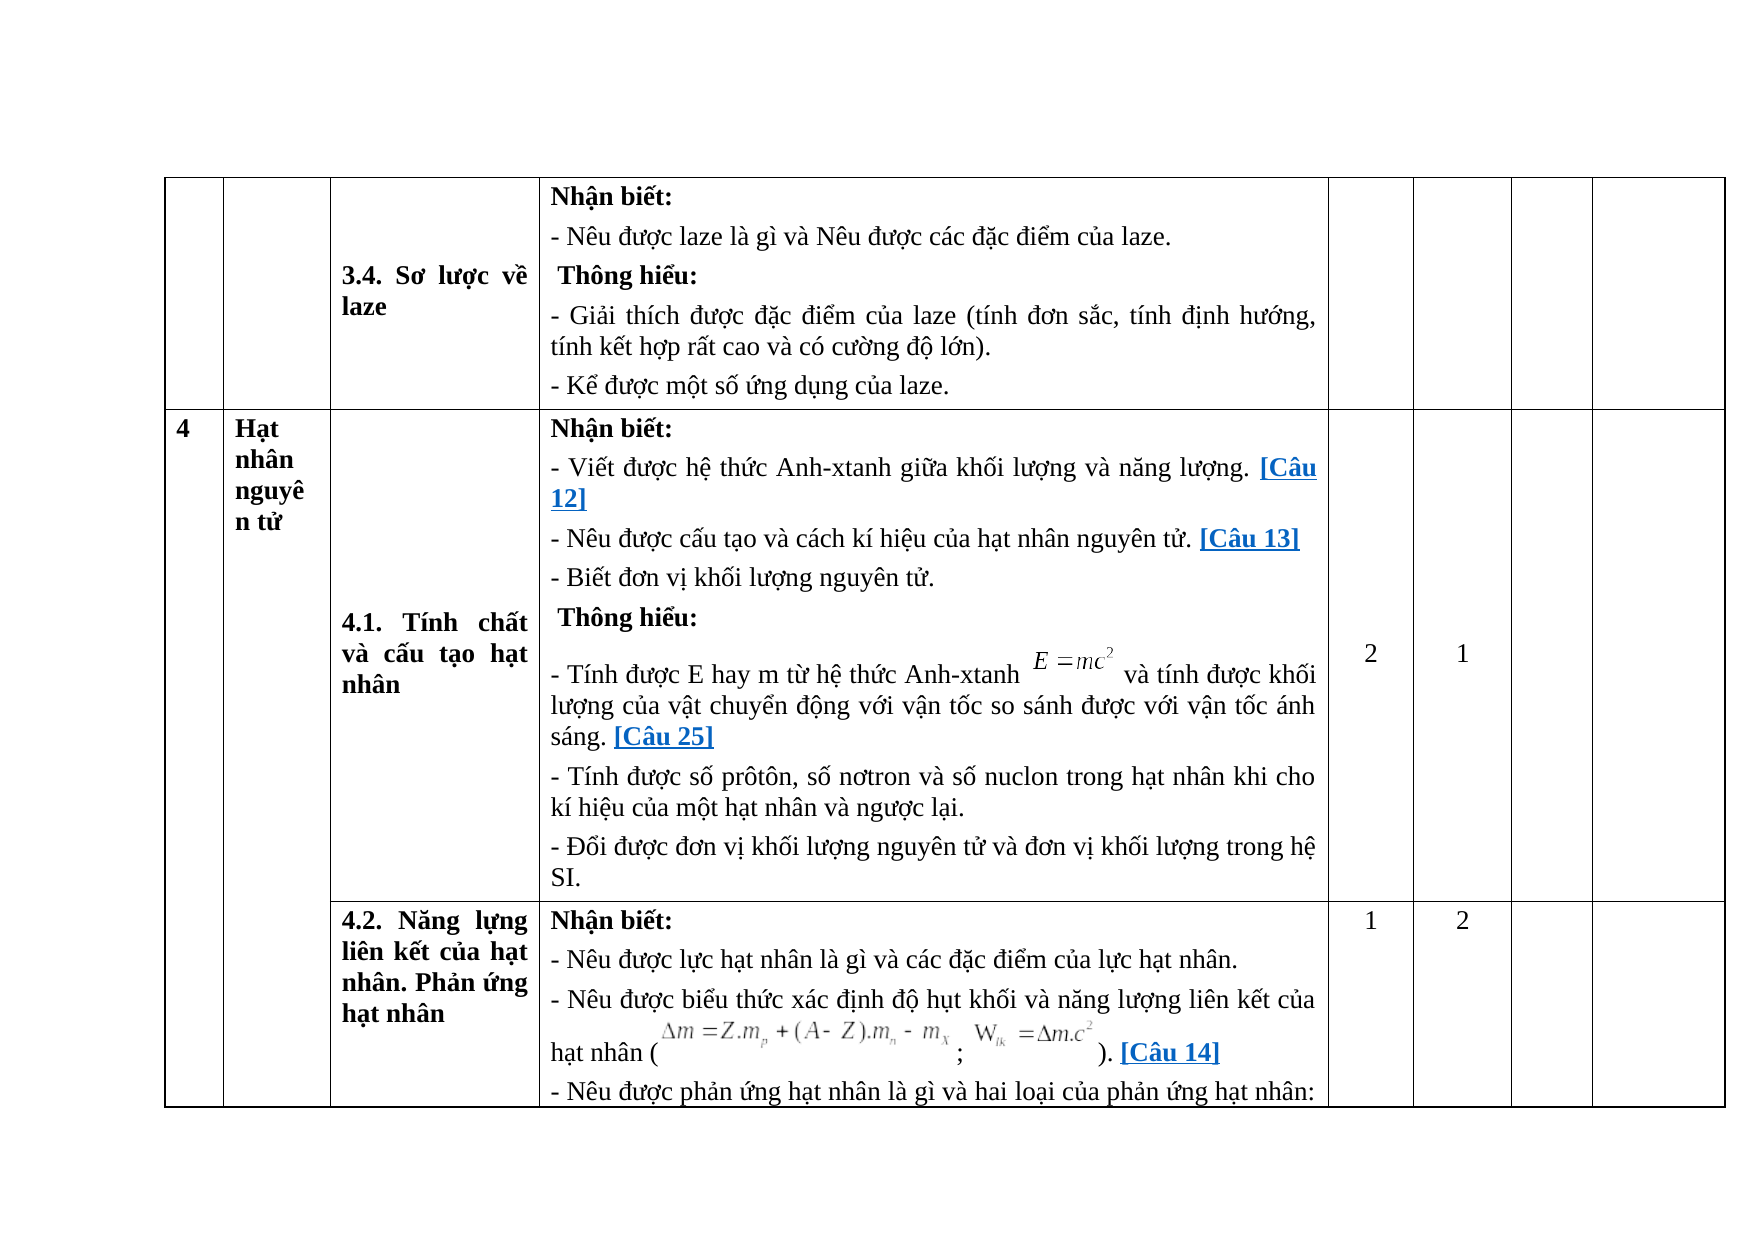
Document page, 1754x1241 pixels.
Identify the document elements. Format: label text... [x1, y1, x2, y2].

table_cell [1593, 178, 1724, 409]
table_cell 4 [166, 410, 223, 1106]
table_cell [331, 902, 539, 1106]
table_cell 4.1. Tính chất và cấu tạo hạt nhân [331, 410, 539, 901]
table_cell [1593, 410, 1724, 901]
table_cell [1512, 178, 1592, 409]
table_cell Nhận biết: - Viết được hệ thức Anh-xtanh giữa khối lượng và năng lượng. [Câu 12] - Nêu được cấu tạo và cách kí hiệu của hạt nhân nguyên tử. [Câu 13] - Biết đơn vị khối lượng nguyên tử. Thông hiểu: - Tính được E hay m từ hệ thức Anh-xtanh và tính được khối lượng của vật chuyển động với vận tốc so sánh được với vận tốc ánh sáng. [Câu 25] - Tính được số prôtôn, số nơtron và số nuclon trong hạt nhân khi cho kí hiệu của một hạt nhân và ngược lại. - Đổi được đơn vị khối lượng nguyên tử và đơn vị khối lượng trong hệ SI. [540, 410, 1328, 901]
table_cell 1 [1414, 410, 1511, 901]
table_cell 1 [1414, 178, 1511, 409]
table_cell 3.4. Sơ lược về laze [331, 178, 539, 409]
table_cell 2 [1414, 902, 1511, 1106]
table_cell [1512, 410, 1592, 901]
table_cell [1512, 902, 1592, 1106]
table_cell Nhận biết: - Nêu được laze là gì và Nêu được các đặc điểm của laze. Thông hiểu: - Giải thích được đặc điểm của laze (tính đơn sắc, tính định hướng, tính kết hợp rất cao và có cường độ lớn). - Kể được một số ứng dụng của laze. [540, 178, 1328, 409]
table_cell [1593, 902, 1724, 1106]
table_cell Hạt nhân nguyên tử [224, 410, 330, 1106]
table_cell 1 [1329, 902, 1413, 1106]
table_cell 1 [1329, 178, 1413, 409]
table_cell 2 [1329, 410, 1413, 901]
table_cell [540, 902, 1328, 1106]
